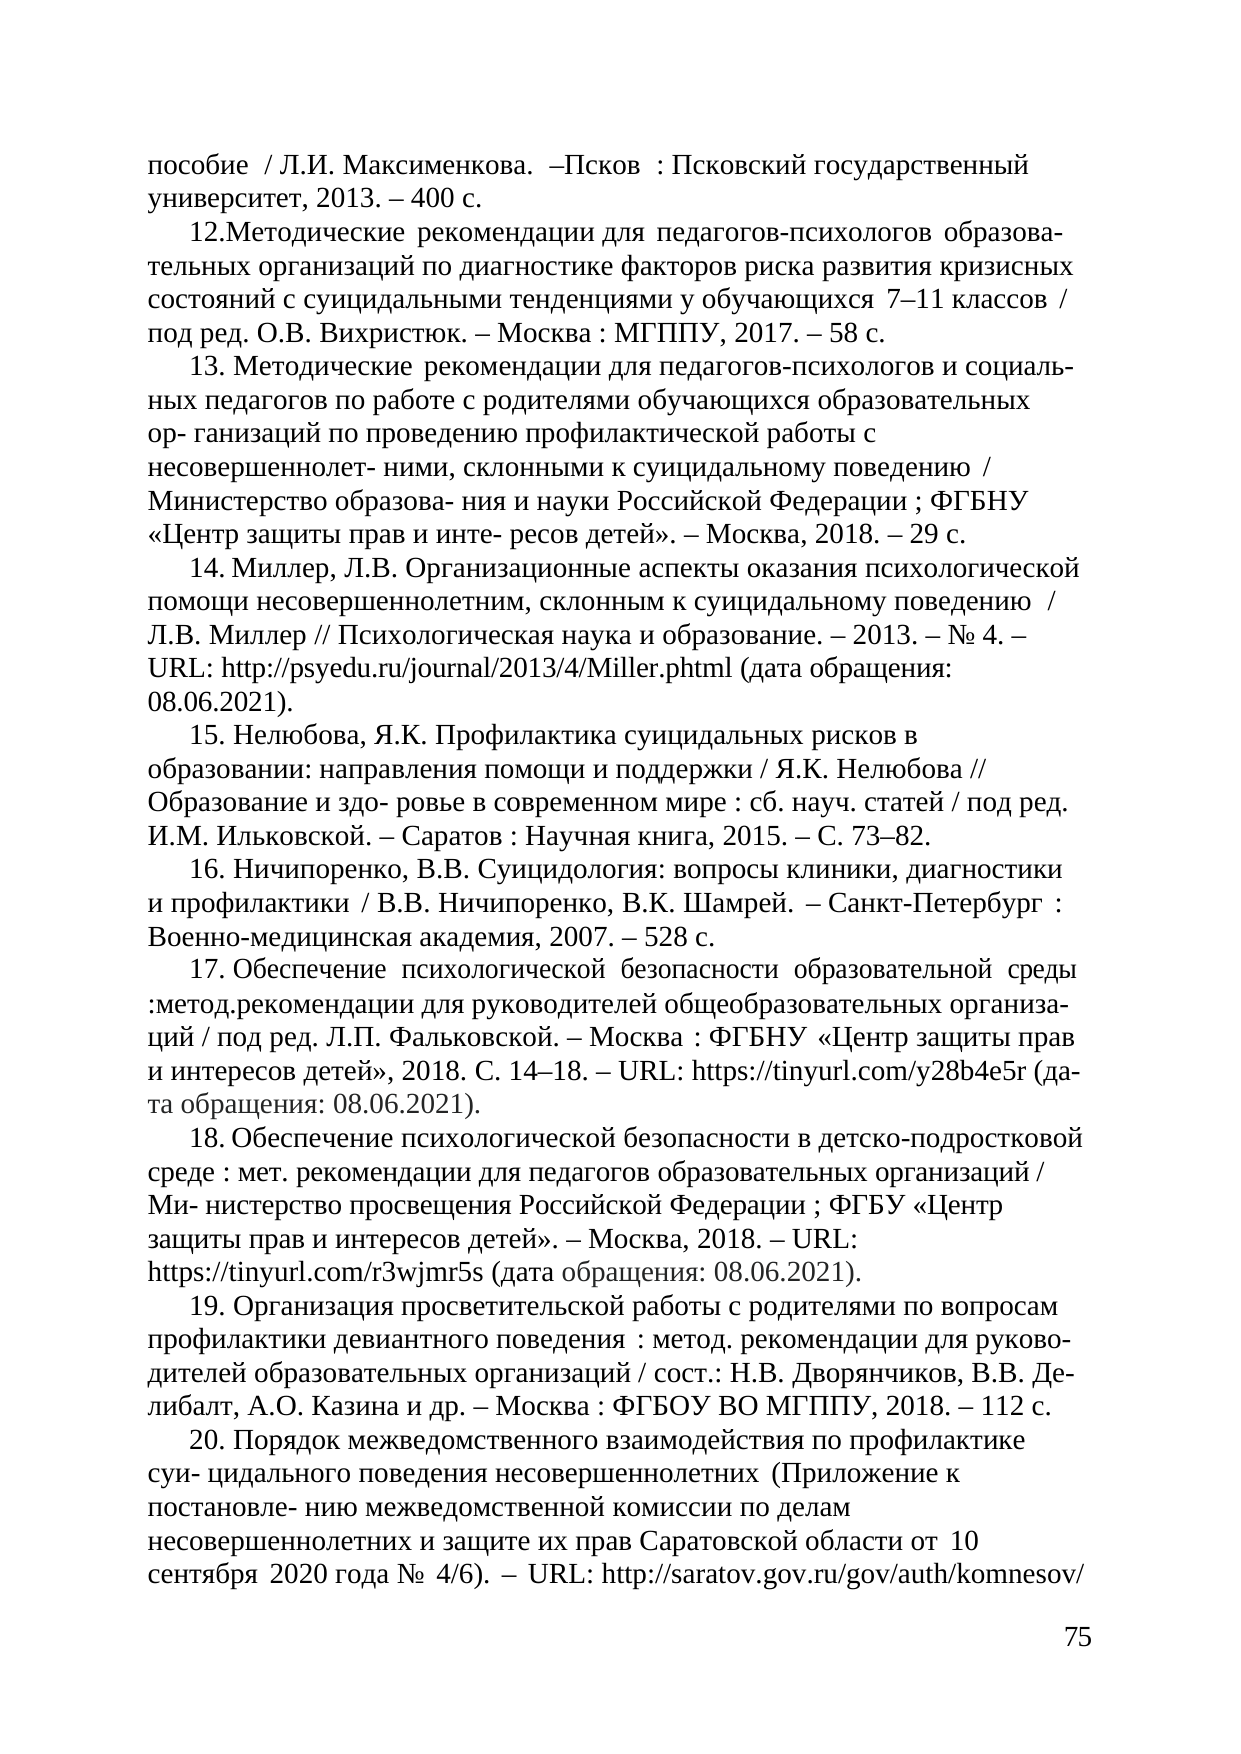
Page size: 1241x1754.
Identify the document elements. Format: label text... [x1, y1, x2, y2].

list Нелюбова, Я.К. Профилактика суицидальных рисков в образовании: направления помощи и поддержки / Я.К. Нелюбова // Образование и здо- ровье в современном мире : сб. науч. статей / под ред. И.М. Ильковской. – Саратов : Научная книга, 2015. – С. 73–82. [147, 717, 1087, 852]
list Организация просветительской работы с родителями по вопросам профилактики девиантного поведения : метод. рекомендации для руково- дителей образовательных организаций / сост.: Н.В. Дворянчиков, В.В. Де- либалт, А.О. Казина и др. – Москва : ФГБОУ ВО МГППУ, 2018. – 112 с. [147, 1288, 1077, 1422]
list Обеспечение психологической безопасности образовательной среды [189, 952, 1184, 986]
list Методические рекомендации для педагогов-психологов образова- тельных организаций по диагностике факторов риска развития кризисных состояний с суицидальными тенденциями у обучающихся 7–11 классов / под ред. О.В. Вихристюк. – Москва : МГППУ, 2017. – 58 с. [147, 214, 1076, 348]
text пособие / Л.И. Максименкова. –Псков : Псковский государственный университет, 2013. – 400 с. [147, 147, 1184, 214]
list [147, 1422, 1084, 1590]
list Обеспечение психологической безопасности в детско-подростковой среде : мет. рекомендации для педагогов образовательных организаций / Ми- нистерство просвещения Российской Федерации ; ФГБУ «Центр защиты прав и интересов детей». – Москва, 2018. – URL: https://tinyurl.com/r3wjmr5s (дата обращения: 08.06.2021). [147, 1120, 1098, 1288]
list Миллер, Л.В. Организационные аспекты оказания психологической помощи несовершеннолетним, склонным к суицидальному поведению / Л.В. Миллер // Психологическая наука и образование. – 2013. – № 4. – URL: http://psyedu.ru/journal/2013/4/Miller.phtml (дата обращения: 08.06.2021). [147, 550, 1087, 717]
text :метод.рекомендации для руководителей общеобразовательных организа- ций / под ред. Л.П. Фальковской. – Москва : ФГБНУ «Центр защиты прав и интересов детей», 2018. С. 14–18. – URL: https://tinyurl.com/y28b4e5r (да- та обращения: 08.06.2021). [147, 986, 1083, 1120]
list Методические рекомендации для педагогов-психологов и социаль- ных педагогов по работе с родителями обучающихся образовательных ор- ганизаций по проведению профилактической работы с несовершеннолет- ними, склонными к суицидальному поведению / Министерство образова- ния и науки Российской Федерации ; ФГБНУ «Центр защиты прав и инте- ресов детей». – Москва, 2018. – 29 с. [147, 348, 1076, 550]
list Ничипоренко, В.В. Суицидология: вопросы клиники, диагностики и профилактики / В.В. Ничипоренко, В.К. Шамрей. – Санкт-Петербург : Военно-медицинская академия, 2007. – 528 с. [147, 852, 1063, 952]
